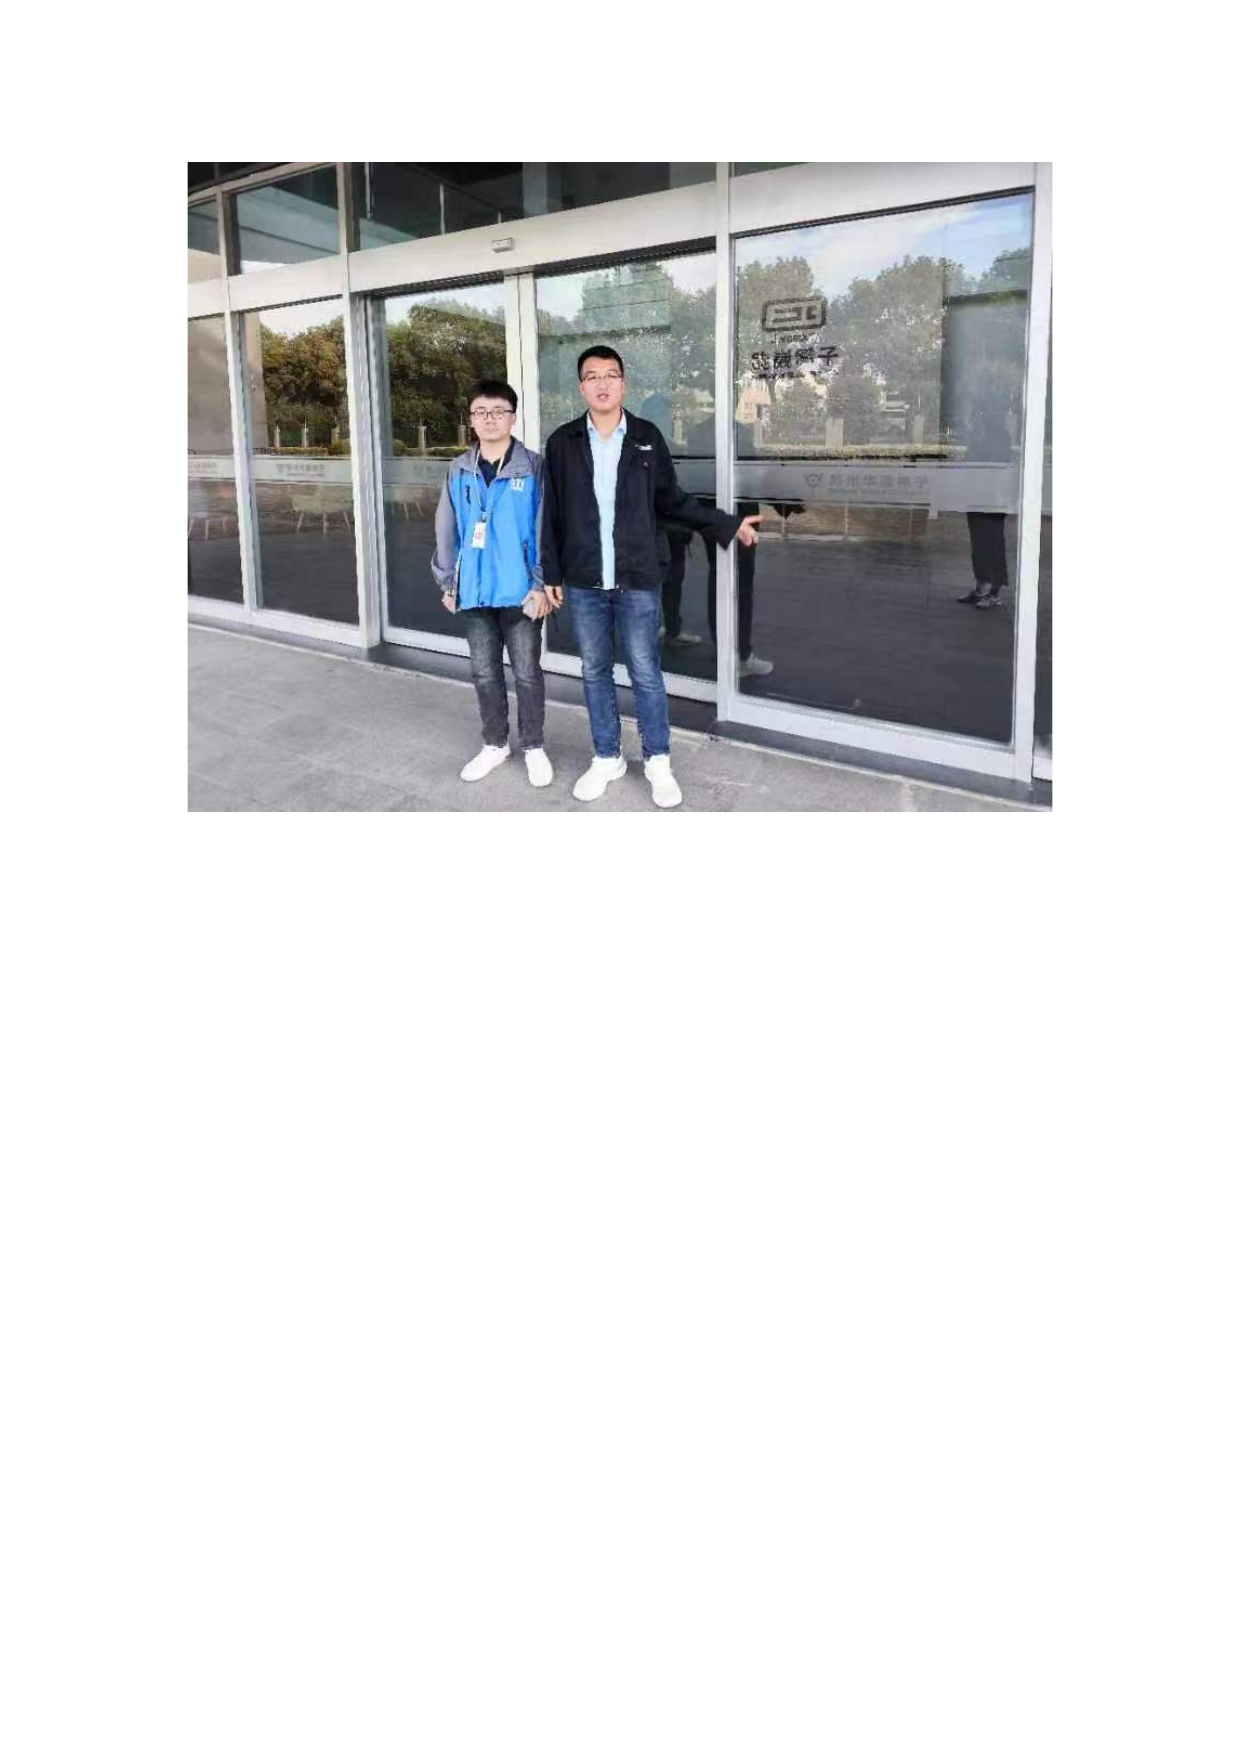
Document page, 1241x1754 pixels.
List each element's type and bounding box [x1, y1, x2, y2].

picture [187, 162, 1053, 812]
